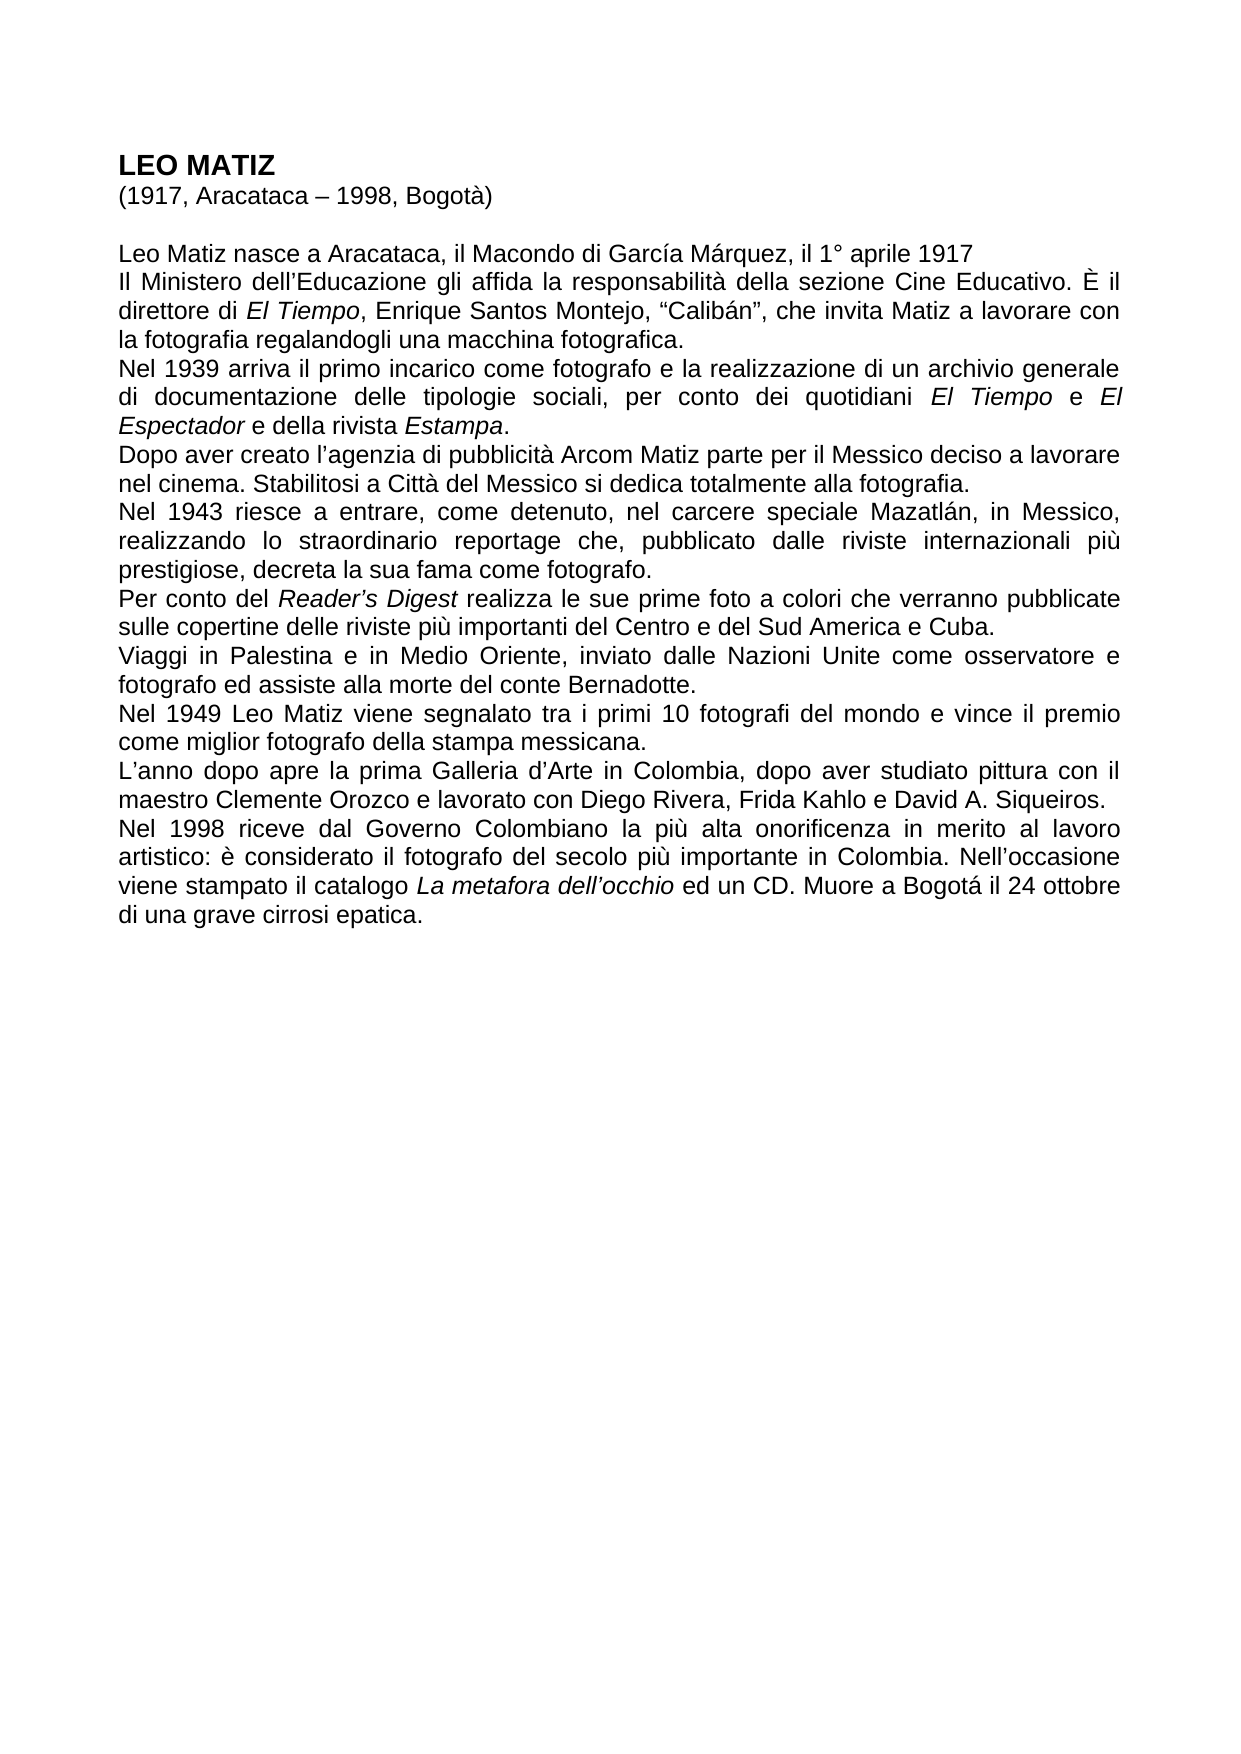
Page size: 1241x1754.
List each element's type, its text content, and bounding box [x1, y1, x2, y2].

text Leo Matiz nasce a Aracataca, il Macondo di García Márquez, il 1° aprile 1917 [118, 239, 1122, 267]
text Nel 1943 riesce a entrare, come detenuto, nel carcere speciale Mazatlán, in Messico, realizzando lo straordinario reportage che, pubblicato dalle riviste internazionali più prestigiose, decreta la sua fama come fotografo. [118, 497, 1122, 584]
text Per conto del Reader’s Digest realizza le sue prime foto a colori che verranno pubblicate sulle copertine delle riviste più importanti del Centro e del Sud America e Cuba. [118, 584, 1122, 641]
text Nel 1998 riceve dal Governo Colombiano la più alta onorificenza in merito al lavoro artistico: è considerato il fotografo del secolo più importante in Colombia. Nell’occasione viene stampato il catalogo La metafora dell’occhio ed un CD. Muore a Bogotá il 24 ottobre di una grave cirrosi epatica. [118, 814, 1122, 929]
text Viaggi in Palestina e in Medio Oriente, inviato dalle Nazioni Unite come osservatore e fotografo ed assiste alla morte del conte Bernadotte. [118, 641, 1122, 699]
text Nel 1949 Leo Matiz viene segnalato tra i primi 10 fotografi del mondo e vince il premio come miglior fotografo della stampa messicana. [118, 699, 1122, 756]
text L’anno dopo apre la prima Galleria d’Arte in Colombia, dopo aver studiato pittura con il maestro Clemente Orozco e lavorato con Diego Rivera, Frida Kahlo e David A. Siqueiros. [118, 756, 1122, 814]
text LEO MATIZ [118, 148, 1122, 181]
text (1917, Aracataca – 1998, Bogotà) [118, 181, 1122, 210]
text Nel 1939 arriva il primo incarico come fotografo e la realizzazione di un archivio generale di documentazione delle tipologie sociali, per conto dei quotidiani El Tiempo e El Espectador e della rivista Estampa. [118, 354, 1122, 440]
text Dopo aver creato l’agenzia di pubblicità Arcom Matiz parte per il Messico deciso a lavorare nel cinema. Stabilitosi a Città del Messico si dedica totalmente alla fotografia. [118, 440, 1122, 497]
text Il Ministero dell’Educazione gli affida la responsabilità della sezione Cine Educativo. È il direttore di El Tiempo, Enrique Santos Montejo, “Calibán”, che invita Matiz a lavorare con la fotografia regalandogli una macchina fotografica. [118, 267, 1122, 354]
